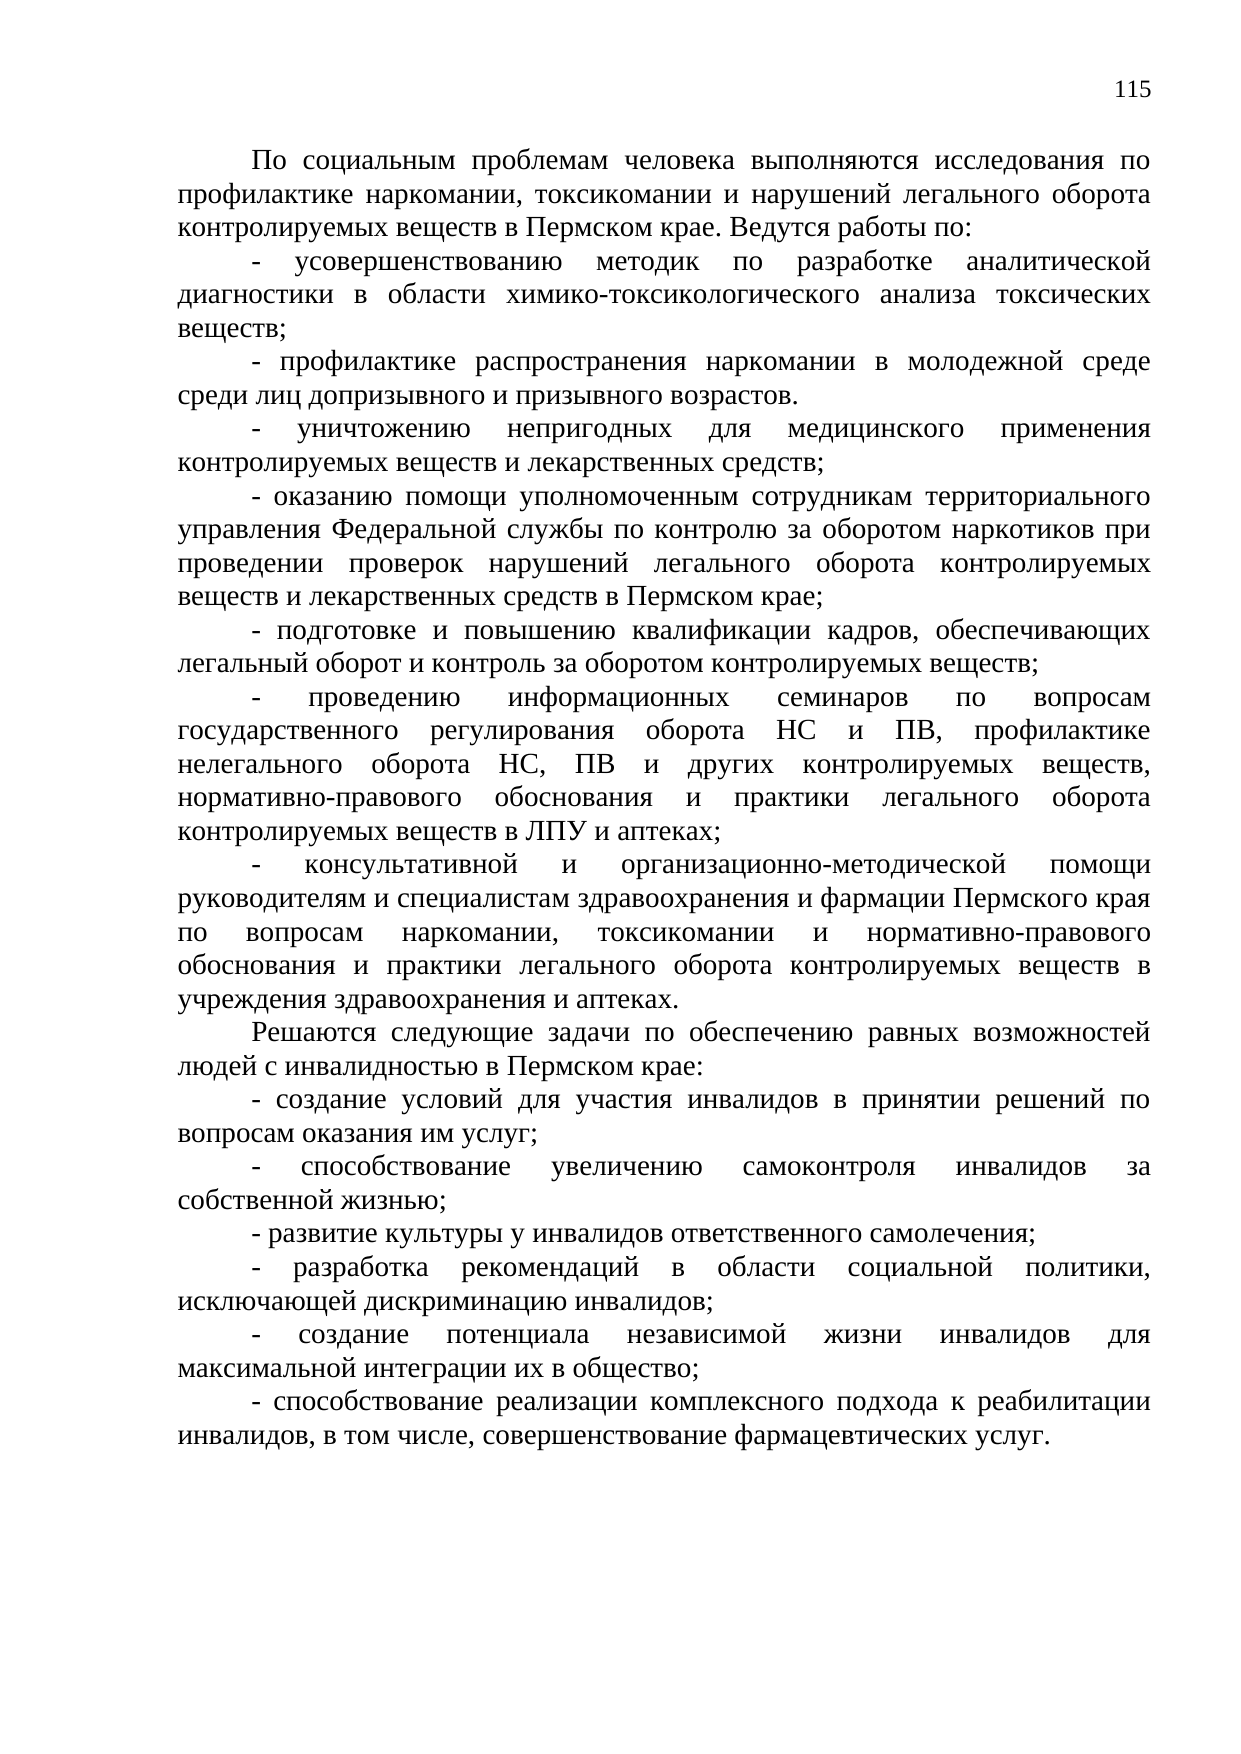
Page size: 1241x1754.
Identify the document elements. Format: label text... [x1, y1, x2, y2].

text - профилактике распространения наркомании в молодежной среде среди лиц допризывного и призывного возрастов. [177, 343, 1152, 411]
text - создание условий для участия инвалидов в принятии решений по вопросам оказания им услуг; [177, 1081, 1152, 1148]
text - проведению информационных семинаров по вопросам государственного регулирования оборота НС и ПВ, профилактике нелегального оборота НС, ПВ и других контролируемых веществ, нормативно-правового обоснования и практики легального оборота контролируемых веществ в ЛПУ и аптеках; [177, 679, 1152, 847]
text - подготовке и повышению квалификации кадров, обеспечивающих легальный оборот и контроль за оборотом контролируемых веществ; [177, 612, 1152, 679]
text - создание потенциала независимой жизни инвалидов для максимальной интеграции их в общество; [177, 1316, 1152, 1383]
text По социальным проблемам человека выполняются исследования по профилактике наркомании, токсикомании и нарушений легального оборота контролируемых веществ в Пермском крае. Ведутся работы по: [177, 142, 1152, 243]
text - развитие культуры у инвалидов ответственного самолечения; [177, 1216, 1152, 1249]
text - оказанию помощи уполномоченным сотрудникам территориального управления Федеральной службы по контролю за оборотом наркотиков при проведении проверок нарушений легального оборота контролируемых веществ и лекарственных средств в Пермском крае; [177, 478, 1152, 612]
text - консультативной и организационно-методической помощи руководителям и специалистам здравоохранения и фармации Пермского края по вопросам наркомании, токсикомании и нормативно-правового обоснования и практики легального оборота контролируемых веществ в учреждения здравоохранения и аптеках. [177, 847, 1152, 1014]
text - разработка рекомендаций в области социальной политики, исключающей дискриминацию инвалидов; [177, 1249, 1152, 1316]
text Решаются следующие задачи по обеспечению равных возможностей людей с инвалидностью в Пермском крае: [177, 1014, 1152, 1081]
text - уничтожению непригодных для медицинского применения контролируемых веществ и лекарственных средств; [177, 411, 1152, 478]
text - усовершенствованию методик по разработке аналитической диагностики в области химико-токсикологического анализа токсических веществ; [177, 243, 1152, 343]
text - способствование увеличению самоконтроля инвалидов за собственной жизнью; [177, 1148, 1152, 1216]
text - способствование реализации комплексного подхода к реабилитации инвалидов, в том числе, совершенствование фармацевтических услуг. [177, 1383, 1152, 1450]
